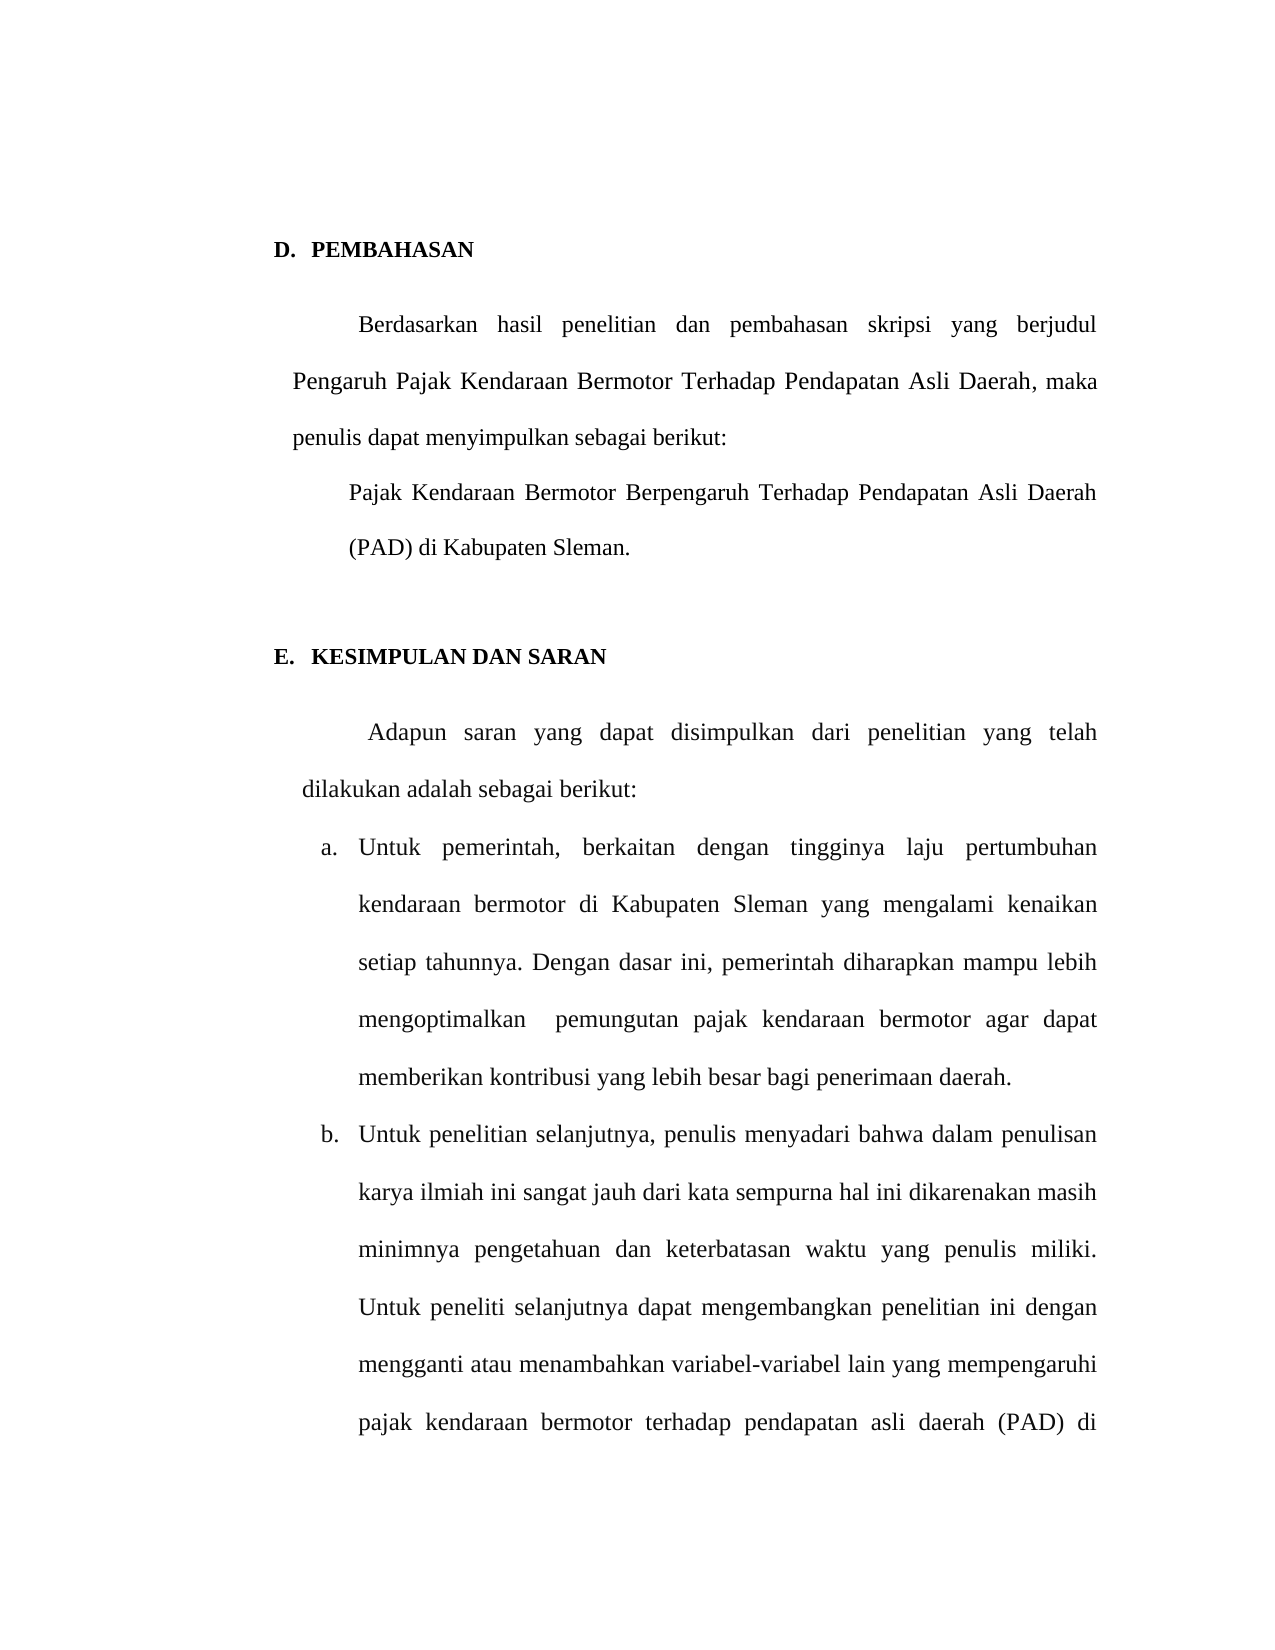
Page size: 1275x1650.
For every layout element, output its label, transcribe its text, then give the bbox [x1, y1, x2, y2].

list Untuk pemerintah, berkaitan dengan tingginya laju pertumbuhan kendaraan bermotor di Kabupaten Sleman yang mengalami kenaikan setiap tahunnya. Dengan dasar ini, pemerintah diharapkan mampu lebih mengoptimalkan pemungutan pajak kendaraan bermotor agar dapat memberikan kontribusi yang lebih besar bagi penerimaan daerah. [321, 832, 1098, 1091]
list KESIMPULAN DAN SARAN [274, 643, 1098, 670]
text Pajak Kendaraan Bermotor Berpengaruh Terhadap Pendapatan Asli Daerah (PAD) di Kabupaten Sleman. [349, 478, 1098, 561]
text Adapun saran yang dapat disimpulkan dari penelitian yang telah dilakukan adalah sebagai berikut: [302, 717, 1098, 803]
list PEMBAHASAN [274, 236, 1098, 263]
text Berdasarkan hasil penelitian dan pembahasan skripsi yang berjudul Pengaruh Pajak Kendaraan Bermotor Terhadap Pendapatan Asli Daerah, maka penulis dapat menyimpulkan sebagai berikut: [292, 310, 1098, 450]
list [321, 1119, 1098, 1436]
